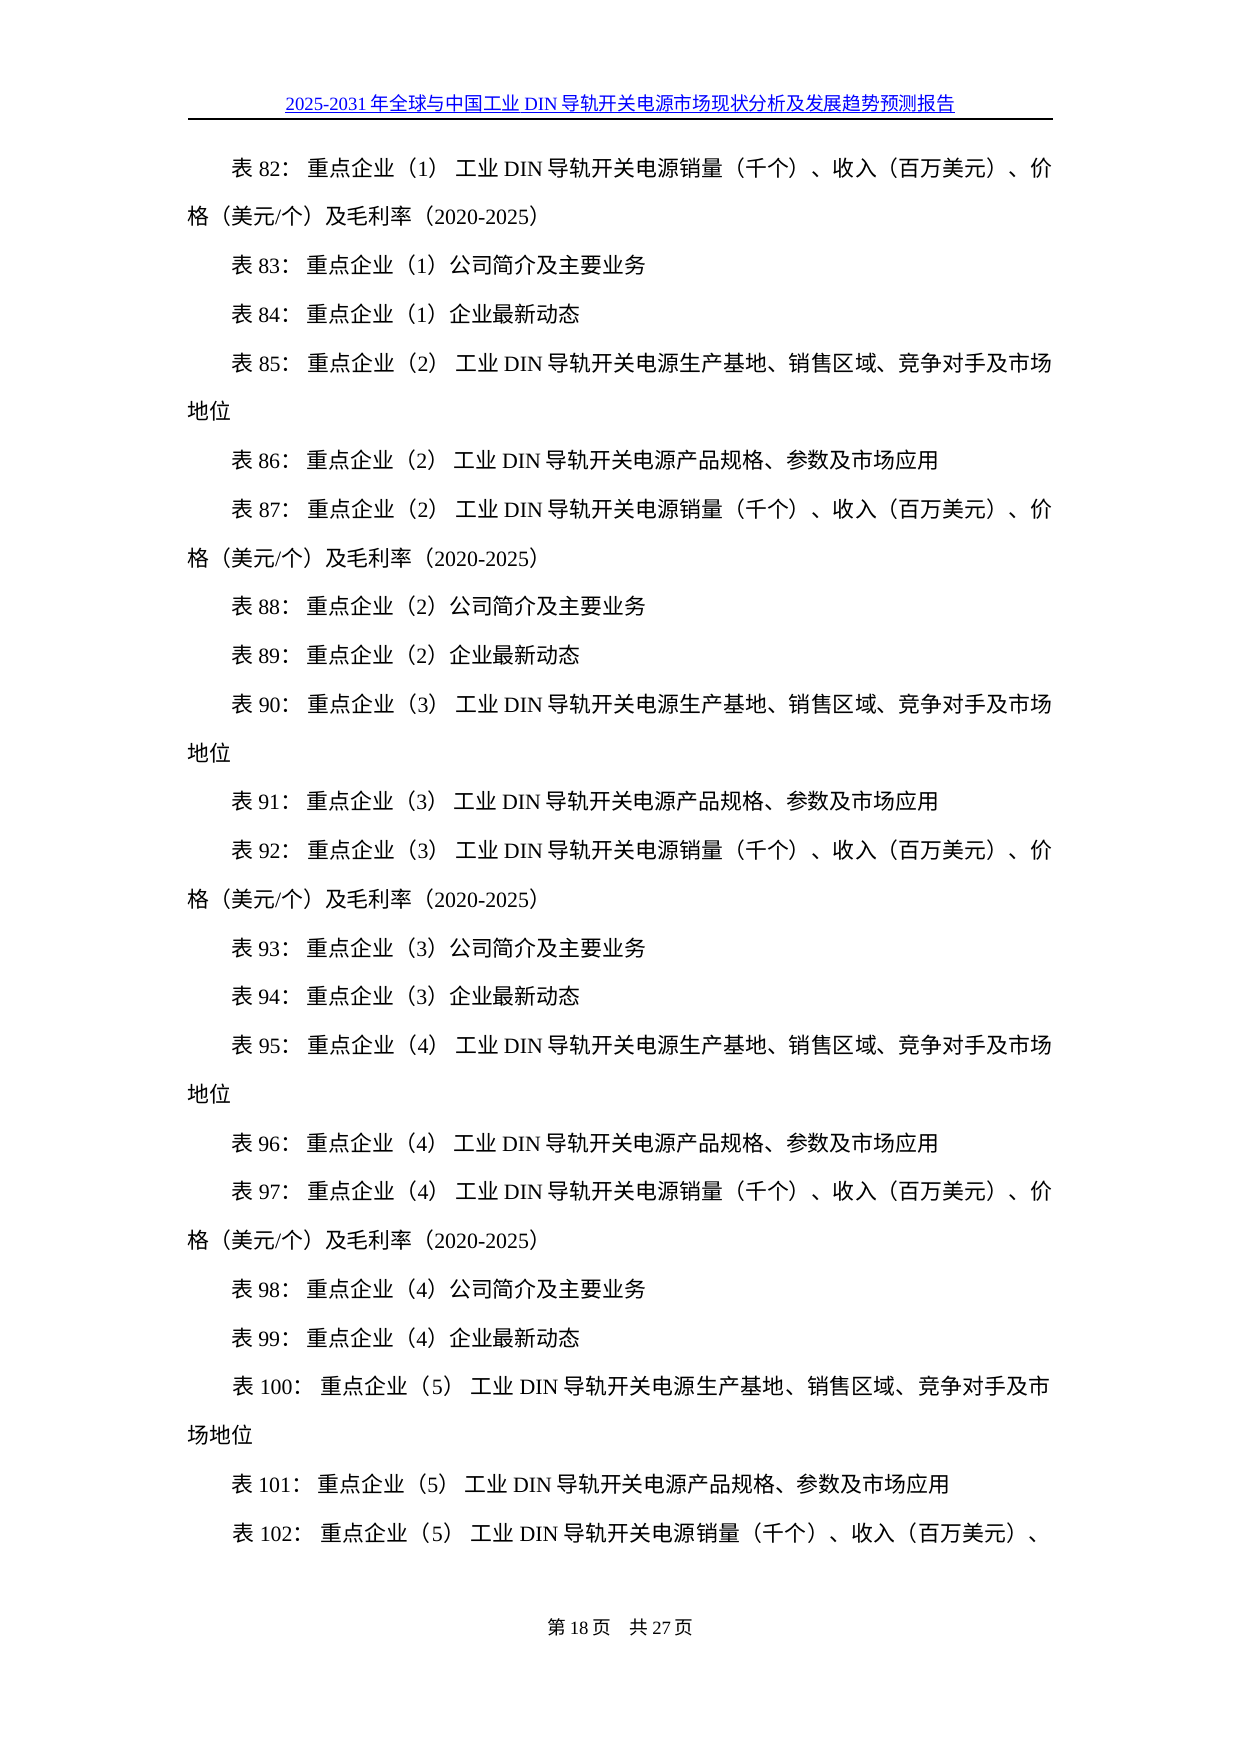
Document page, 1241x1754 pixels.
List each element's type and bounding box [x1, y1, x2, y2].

text [187, 150, 1053, 1548]
